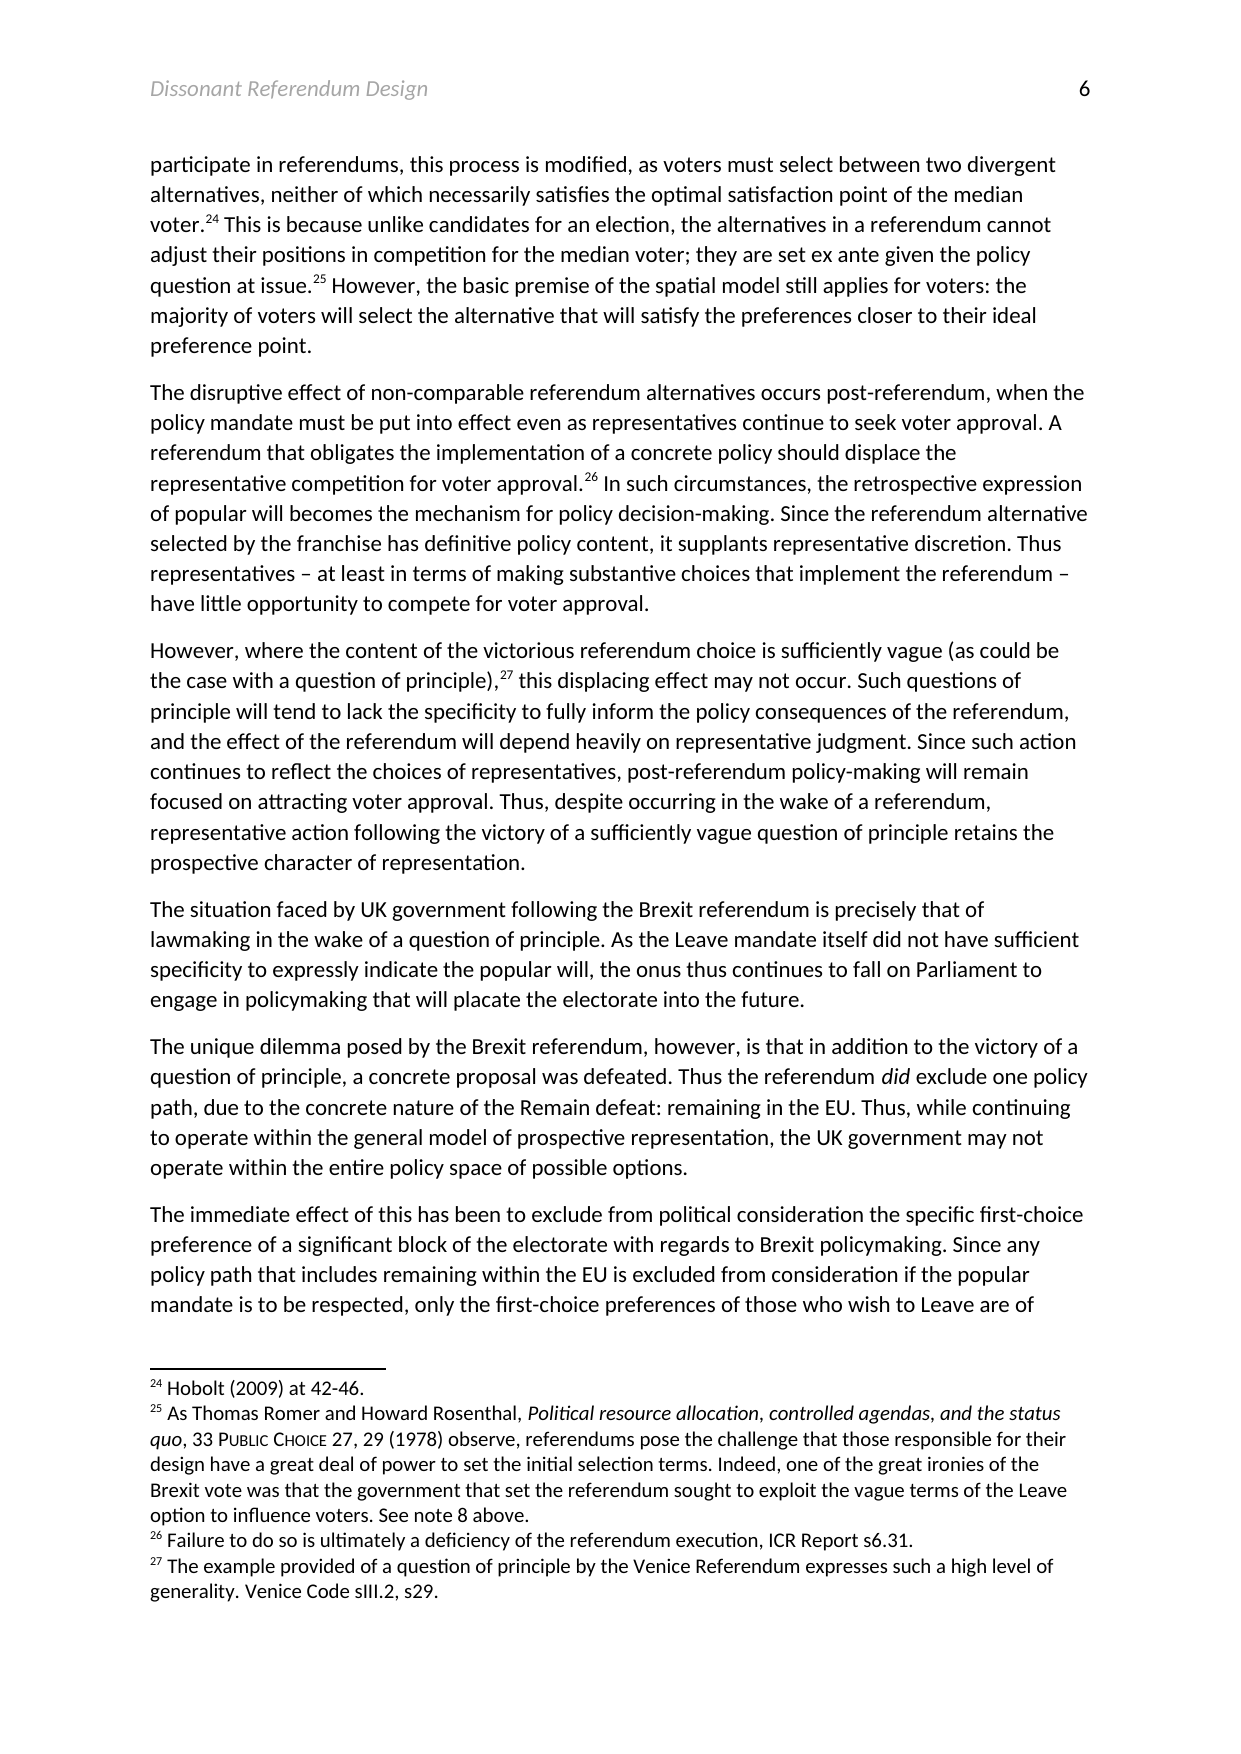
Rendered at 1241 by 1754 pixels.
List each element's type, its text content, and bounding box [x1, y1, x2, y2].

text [150, 150, 1090, 359]
text The situation faced by UK government following the Brexit referendum is precisely that of lawmaking in the wake of a question of principle. As the Leave mandate itself did not have sufficient specificity to expressly indicate the popular will, the onus thus continues to fall on Parliament to engage in policymaking that will placate the electorate into the future. [150, 895, 1090, 1013]
text The disruptive effect of non-comparable referendum alternatives occurs post-referendum, when the policy mandate must be put into effect even as representatives continue to seek voter approval. A referendum that obligates the implementation of a concrete policy should displace the representative competition for voter approval. In such circumstances, the retrospective expression of popular will becomes the mechanism for policy decision-making. Since the referendum alternative selected by the franchise has definitive policy content, it supplants representative discretion. Thus representatives – at least in terms of making substantive choices that implement the referendum – have little opportunity to compete for voter approval. [150, 378, 1090, 618]
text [150, 1200, 1090, 1319]
text However, where the content of the victorious referendum choice is sufficiently vague (as could be the case with a question of principle), this displacing effect may not occur. Such questions of principle will tend to lack the specificity to fully inform the policy consequences of the referendum, and the effect of the referendum will depend heavily on representative judgment. Since such action continues to reflect the choices of representatives, post-referendum policy-making will remain focused on attracting voter approval. Thus, despite occurring in the wake of a referendum, representative action following the victory of a sufficiently vague question of principle retains the prospective character of representation. [150, 636, 1090, 876]
text The unique dilemma posed by the Brexit referendum, however, is that in addition to the victory of a question of principle, a concrete proposal was defeated. Thus the referendum did exclude one policy path, due to the concrete nature of the Remain defeat: remaining in the EU. Thus, while continuing to operate within the general model of prospective representation, the UK government may not operate within the entire policy space of possible options. [150, 1032, 1090, 1181]
